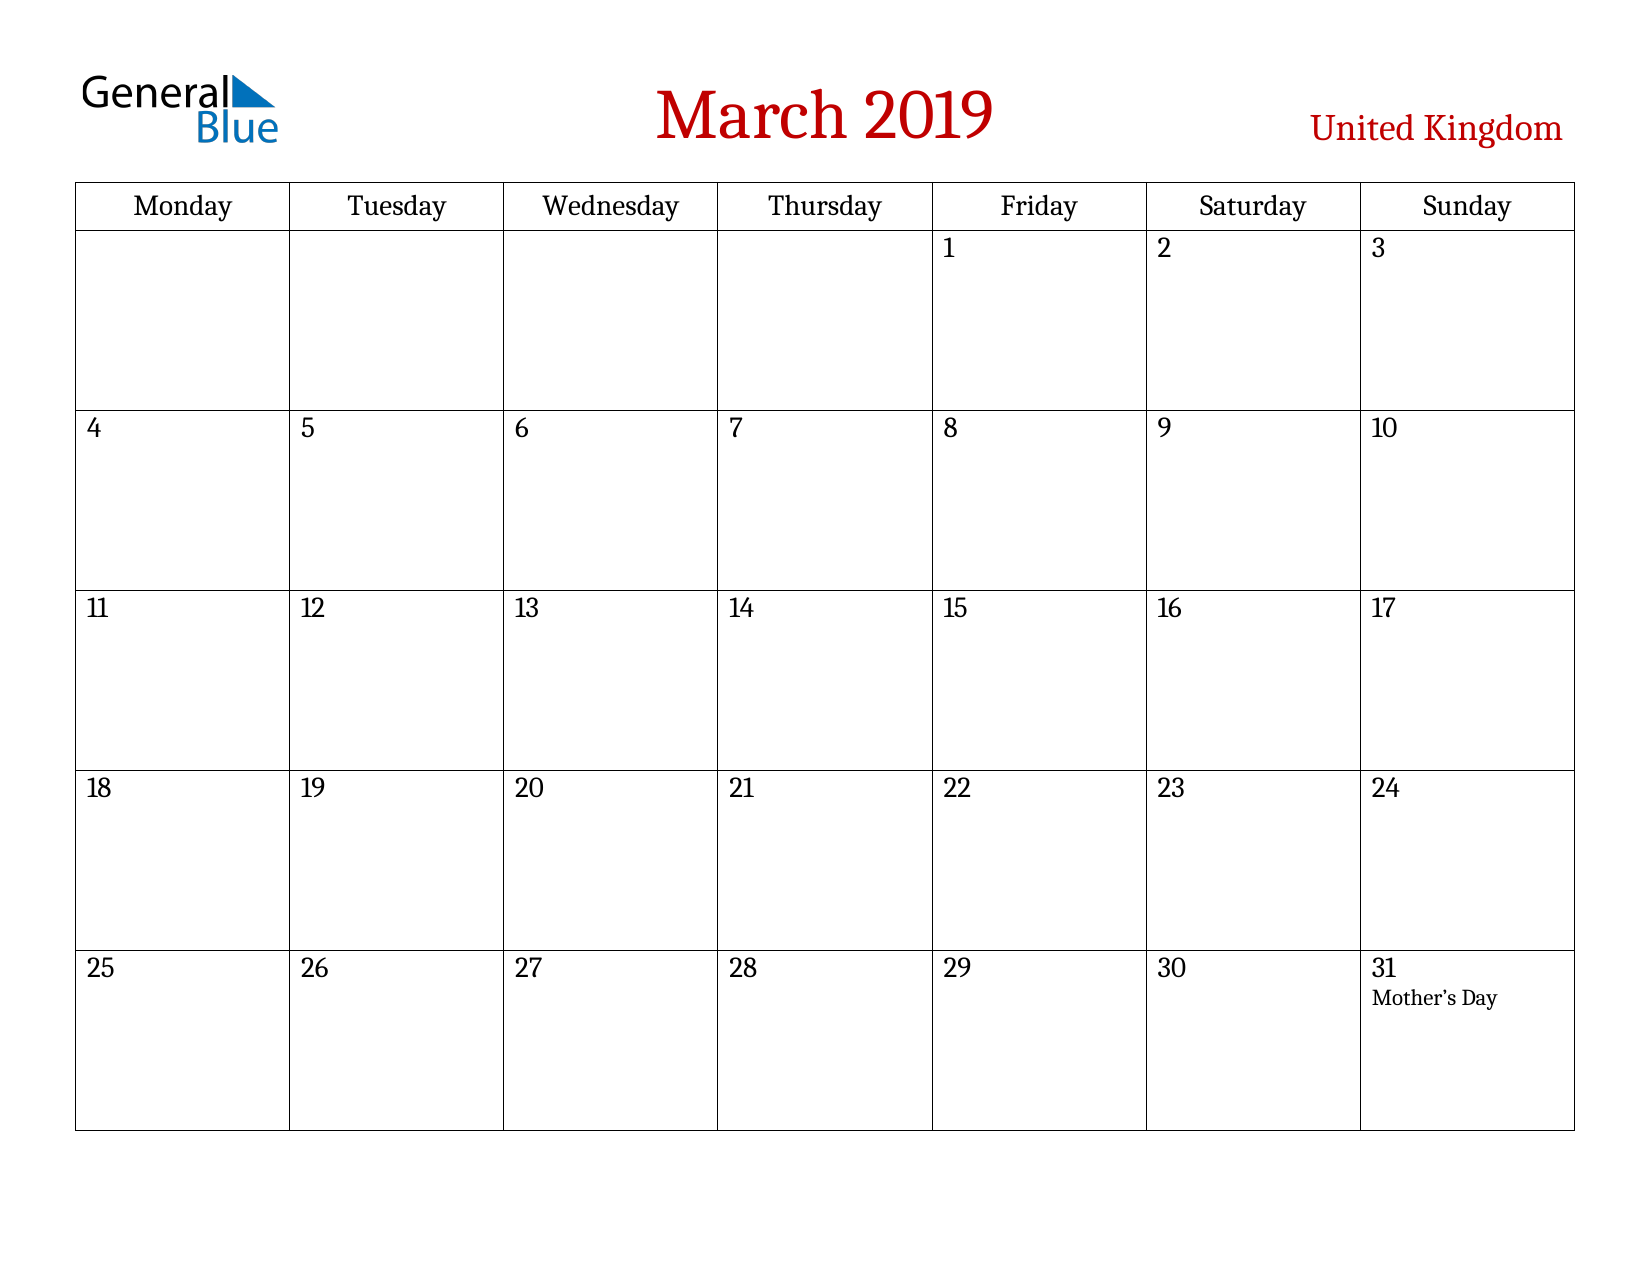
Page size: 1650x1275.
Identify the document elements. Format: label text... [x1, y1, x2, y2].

table_cell [718, 445, 932, 590]
table_cell 13 [504, 591, 717, 625]
table_cell 25 [76, 951, 289, 985]
table_header [76, 75, 503, 182]
table_cell 21 [718, 771, 932, 805]
table_cell 28 [718, 951, 932, 985]
table_cell 31 [1361, 951, 1574, 985]
table_cell 20 [504, 771, 717, 805]
table_cell [718, 985, 932, 1130]
table_cell 14 [718, 591, 932, 625]
table_cell 16 [1147, 591, 1360, 625]
table_cell [76, 231, 289, 264]
table_cell 29 [933, 951, 1146, 985]
table_cell Sunday [1361, 183, 1574, 230]
table_cell 19 [290, 771, 503, 805]
table_cell 22 [933, 771, 1146, 805]
table_cell [1147, 445, 1360, 590]
table_cell [504, 231, 717, 264]
table_cell 24 [1361, 771, 1574, 805]
table_cell [1147, 805, 1360, 950]
table_cell [76, 625, 289, 770]
table_cell [933, 445, 1146, 590]
table_cell [504, 805, 717, 950]
table_header United Kingdom [1146, 75, 1574, 182]
table_cell [1361, 265, 1574, 410]
table_cell Saturday [1147, 183, 1360, 230]
table_cell 17 [1361, 591, 1574, 625]
table_cell Tuesday [290, 183, 503, 230]
table_cell [290, 265, 503, 410]
table_cell [718, 805, 932, 950]
table_cell 11 [76, 591, 289, 625]
table_cell 9 [1147, 411, 1360, 444]
table_cell 8 [933, 411, 1146, 444]
table_cell 6 [504, 411, 717, 444]
table_cell [504, 625, 717, 770]
table_cell [718, 231, 932, 264]
table_cell 10 [1361, 411, 1574, 444]
table_cell 3 [1361, 231, 1574, 264]
table_cell [504, 265, 717, 410]
table_cell [933, 805, 1146, 950]
table_cell 15 [933, 591, 1146, 625]
table_cell [76, 985, 289, 1130]
table_cell [290, 231, 503, 264]
table_cell Friday [933, 183, 1146, 230]
table_cell 18 [76, 771, 289, 805]
table_cell 26 [290, 951, 503, 985]
table_cell [718, 265, 932, 410]
table_cell [1147, 625, 1360, 770]
table_cell 1 [933, 231, 1146, 264]
table_cell [504, 985, 717, 1130]
table_cell [1361, 445, 1574, 590]
table_header March 2019 [504, 75, 1146, 182]
table_cell [76, 445, 289, 590]
table_cell [1361, 625, 1574, 770]
table_cell Wednesday [504, 183, 717, 230]
table_cell 23 [1147, 771, 1360, 805]
table_cell Thursday [718, 183, 932, 230]
table_cell [718, 625, 932, 770]
picture [82, 75, 278, 143]
table_cell 30 [1147, 951, 1360, 985]
table_cell 5 [290, 411, 503, 444]
table_cell [1361, 805, 1574, 950]
table_cell 12 [290, 591, 503, 625]
table_cell Mother’s Day [1361, 985, 1574, 1130]
table_cell [290, 625, 503, 770]
table_cell [290, 985, 503, 1130]
table_cell Monday [76, 183, 289, 230]
table_cell 2 [1147, 231, 1360, 264]
table_cell 4 [76, 411, 289, 444]
table_cell [76, 265, 289, 410]
table_cell [933, 265, 1146, 410]
table_cell [1147, 985, 1360, 1130]
table_cell [933, 985, 1146, 1130]
table_cell [1147, 265, 1360, 410]
table_cell 7 [718, 411, 932, 444]
table_cell [290, 445, 503, 590]
table_cell 27 [504, 951, 717, 985]
table_cell [504, 445, 717, 590]
table_cell [290, 805, 503, 950]
table_cell [933, 625, 1146, 770]
table_cell [76, 805, 289, 950]
